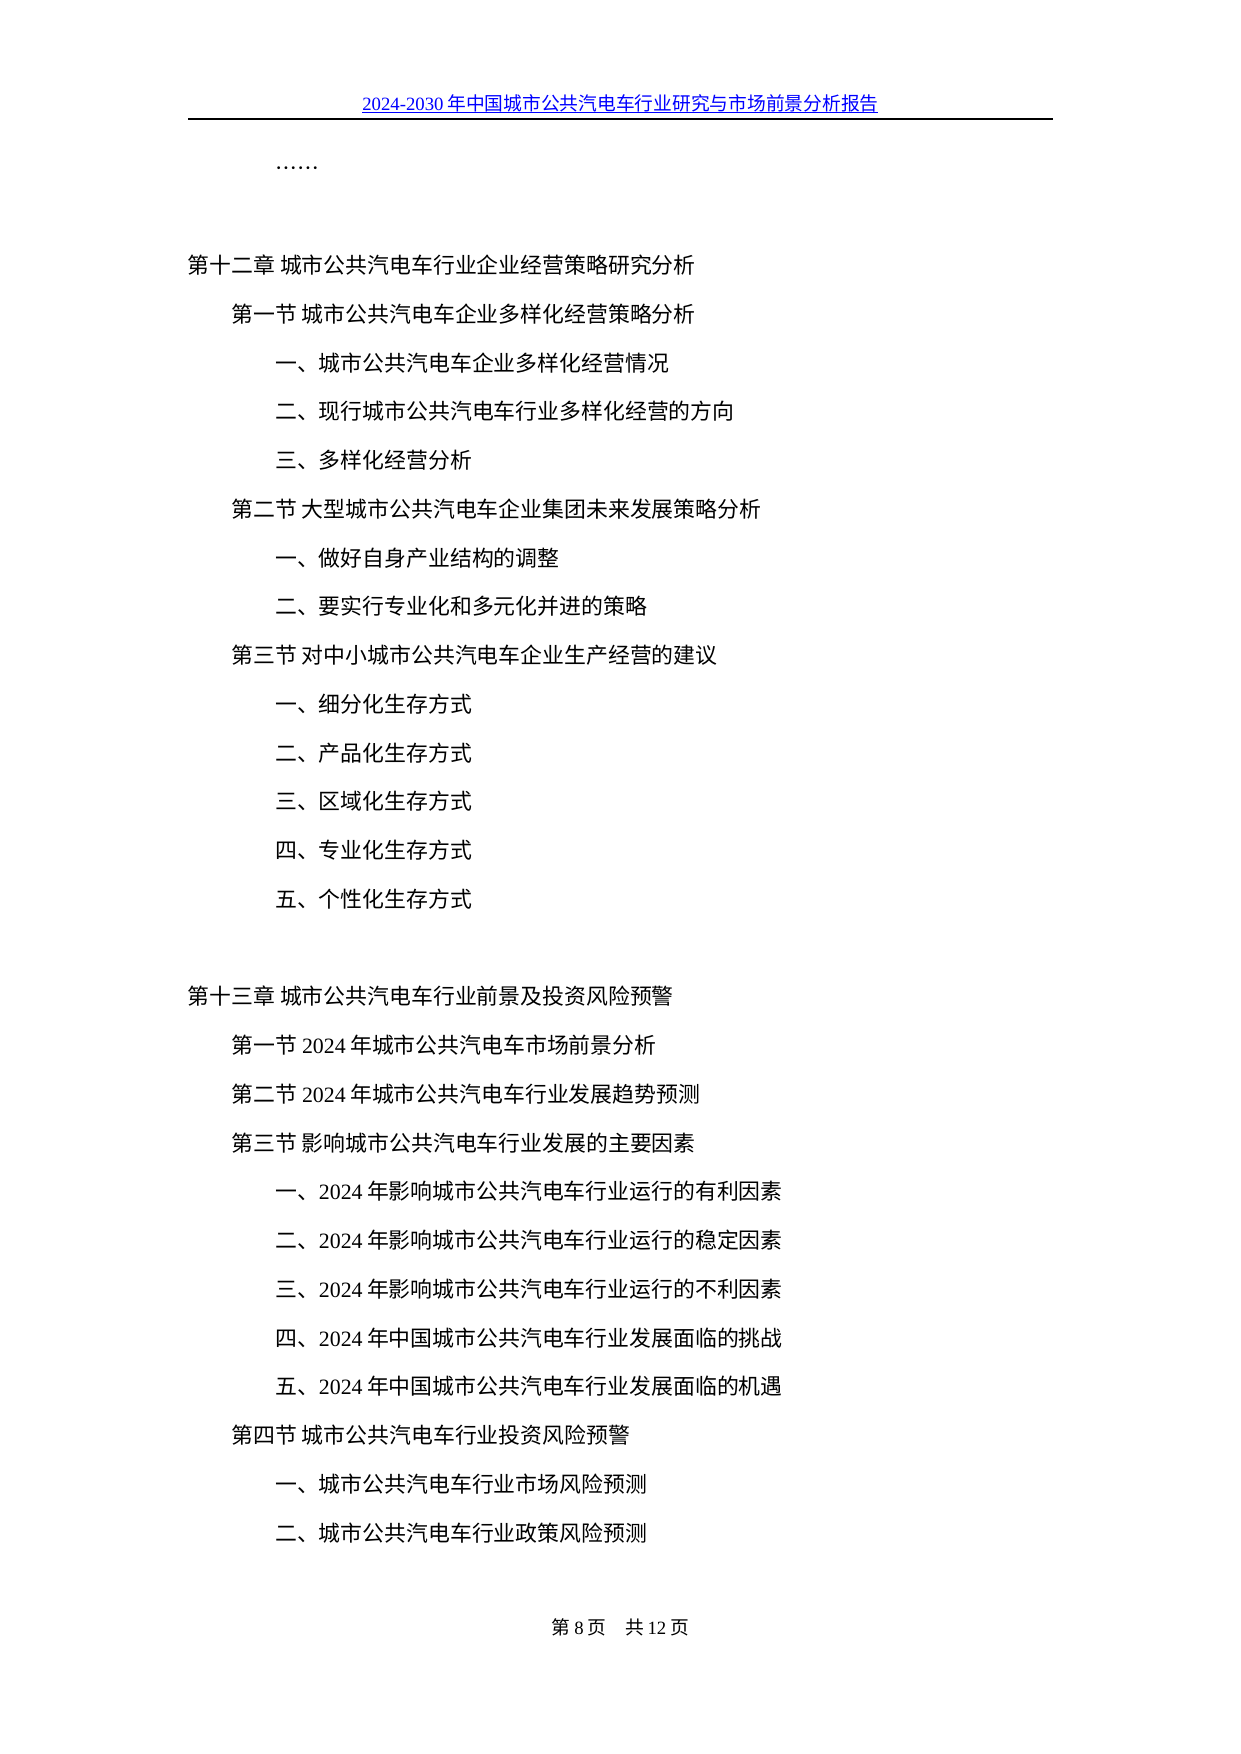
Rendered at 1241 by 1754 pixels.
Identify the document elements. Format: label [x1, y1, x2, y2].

text [187, 150, 1053, 1548]
